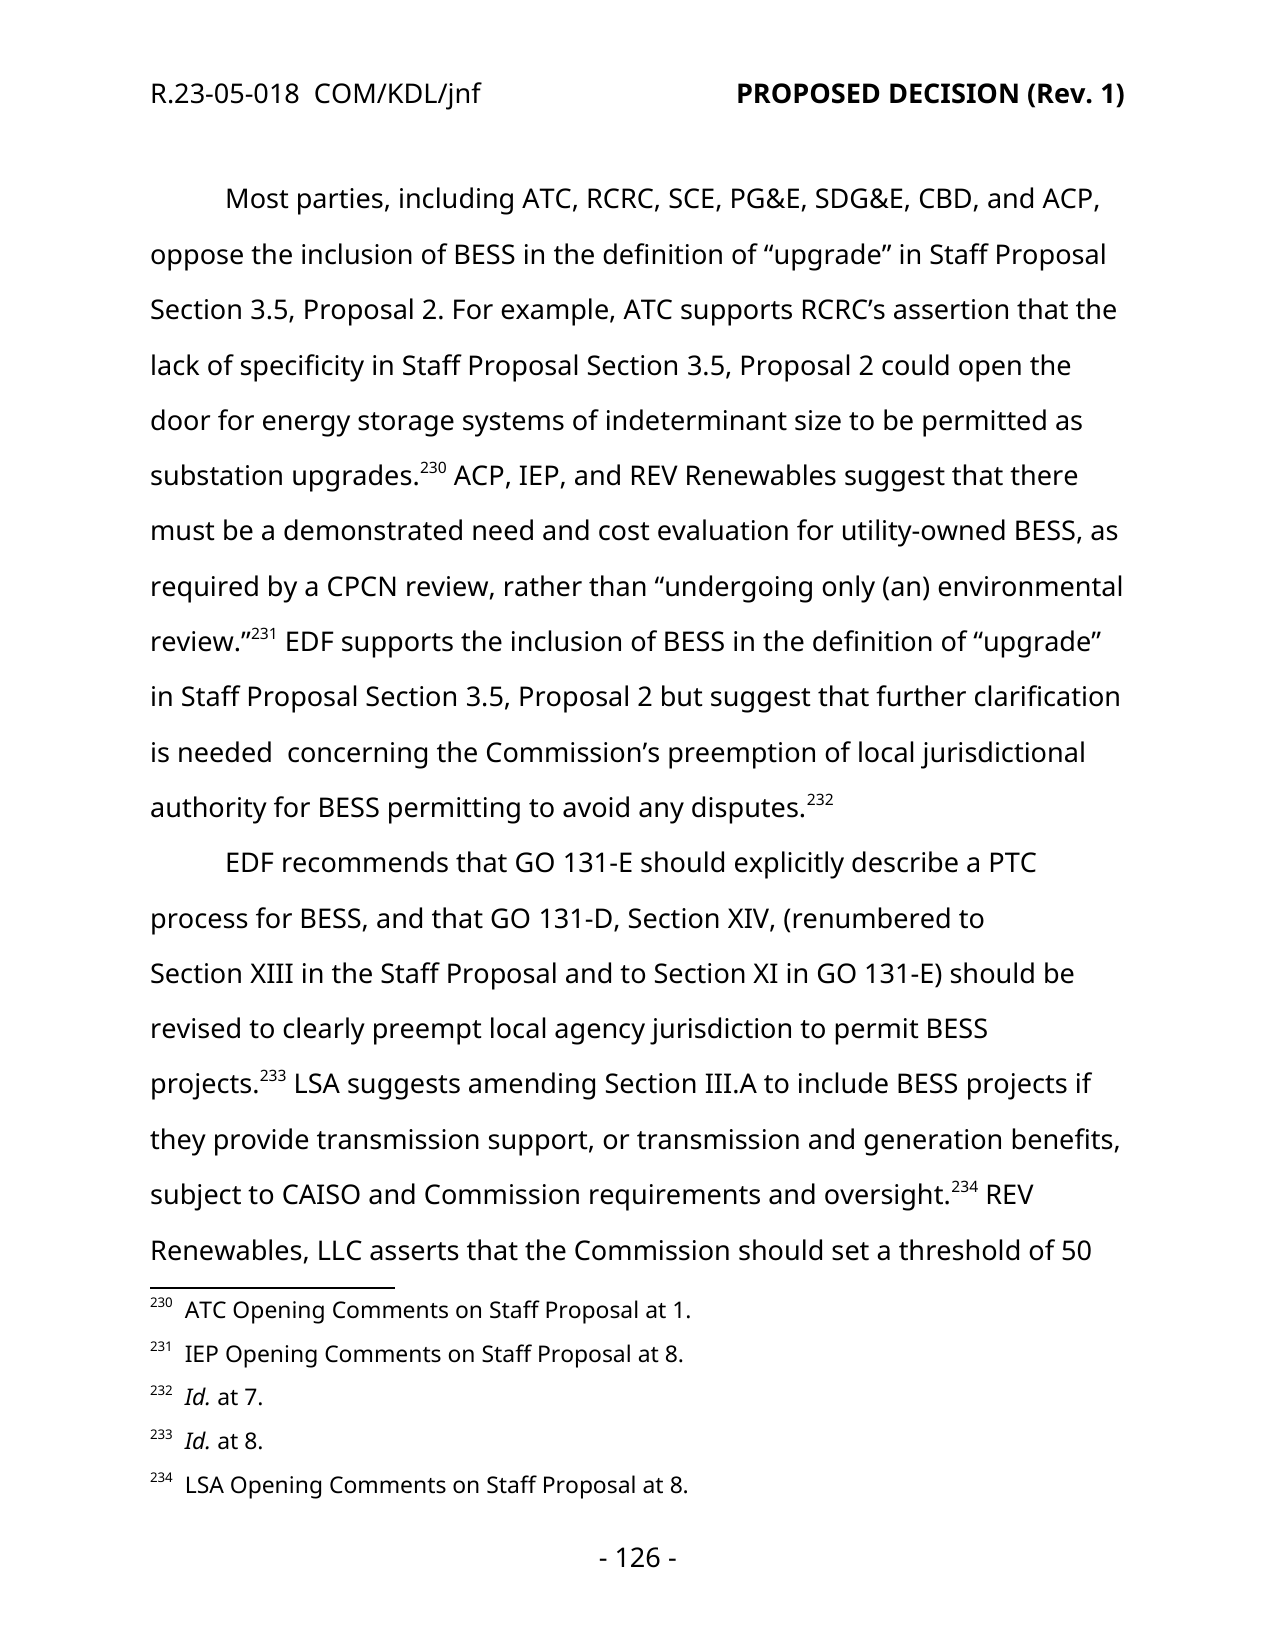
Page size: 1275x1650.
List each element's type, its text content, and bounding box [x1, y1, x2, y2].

text Most parties, including ATC, RCRC, SCE, PG&E, SDG&E, CBD, and ACP, oppose the inclusion of BESS in the definition of “upgrade” in Staff Proposal Section 3.5, Proposal 2. For example, ATC supports RCRC’s assertion that the lack of specificity in Staff Proposal Section 3.5, Proposal 2 could open the door for energy storage systems of indeterminant size to be permitted as substation upgrades. ACP, IEP, and REV Renewables suggest that there must be a demonstrated need and cost evaluation for utility-owned BESS, as required by a CPCN review, rather than “undergoing only (an) environmental review.” EDF supports the inclusion of BESS in the definition of “upgrade” in Staff Proposal Section 3.5, Proposal 2 but suggest that further clarification is needed concerning the Commission’s preemption of local jurisdictional authority for BESS permitting to avoid any disputes. [150, 180, 1125, 825]
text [150, 844, 1125, 1268]
